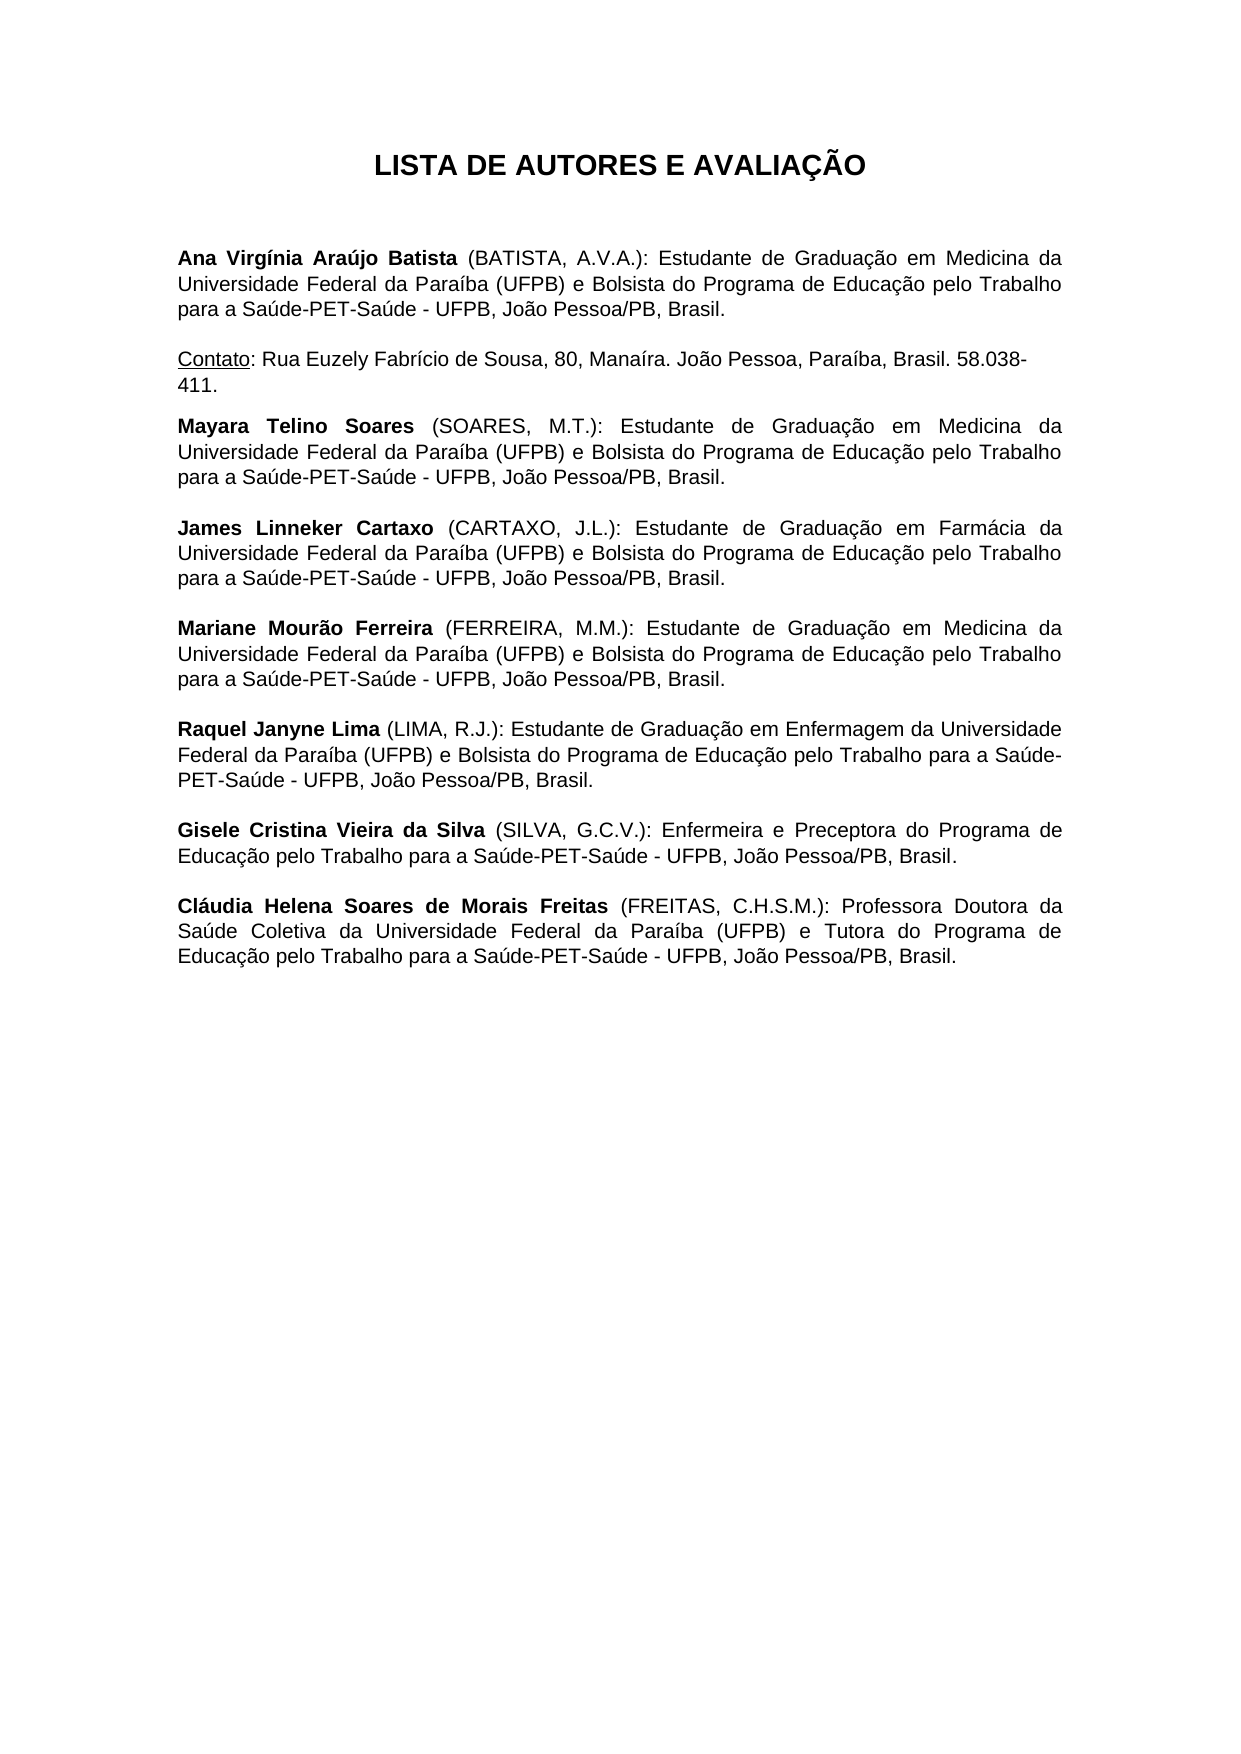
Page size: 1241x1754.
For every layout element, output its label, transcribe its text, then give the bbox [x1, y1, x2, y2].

text Gisele Cristina Vieira da Silva (SILVA, G.C.V.): Enfermeira e Preceptora do Programa de Educação pelo Trabalho para a Saúde-PET-Saúde - UFPB, João Pessoa/PB, Brasil. [177, 818, 1063, 867]
text Ana Virgínia Araújo Batista (BATISTA, A.V.A.): Estudante de Graduação em Medicina da Universidade Federal da Paraíba (UFPB) e Bolsista do Programa de Educação pelo Trabalho para a Saúde-PET-Saúde - UFPB, João Pessoa/PB, Brasil. [177, 246, 1063, 321]
text Contato: Rua Euzely Fabrício de Sousa, 80, Manaíra. João Pessoa, Paraíba, Brasil. 58.038-411. [177, 347, 1063, 396]
text Cláudia Helena Soares de Morais Freitas (FREITAS, C.H.S.M.): Professora Doutora da Saúde Coletiva da Universidade Federal da Paraíba (UFPB) e Tutora do Programa de Educação pelo Trabalho para a Saúde-PET-Saúde - UFPB, João Pessoa/PB, Brasil. [177, 894, 1063, 968]
text Mariane Mourão Ferreira (FERREIRA, M.M.): Estudante de Graduação em Medicina da Universidade Federal da Paraíba (UFPB) e Bolsista do Programa de Educação pelo Trabalho para a Saúde-PET-Saúde - UFPB, João Pessoa/PB, Brasil. [177, 616, 1063, 691]
text Mayara Telino Soares (SOARES, M.T.): Estudante de Graduação em Medicina da Universidade Federal da Paraíba (UFPB) e Bolsista do Programa de Educação pelo Trabalho para a Saúde-PET-Saúde - UFPB, João Pessoa/PB, Brasil. [177, 414, 1063, 489]
text Raquel Janyne Lima (LIMA, R.J.): Estudante de Graduação em Enfermagem da Universidade Federal da Paraíba (UFPB) e Bolsista do Programa de Educação pelo Trabalho para a Saúde-PET-Saúde - UFPB, João Pessoa/PB, Brasil. [177, 717, 1063, 792]
text James Linneker Cartaxo (CARTAXO, J.L.): Estudante de Graduação em Farmácia da Universidade Federal da Paraíba (UFPB) e Bolsista do Programa de Educação pelo Trabalho para a Saúde-PET-Saúde - UFPB, João Pessoa/PB, Brasil. [177, 515, 1063, 590]
text LISTA DE AUTORES E AVALIAÇÃO [177, 148, 1063, 181]
